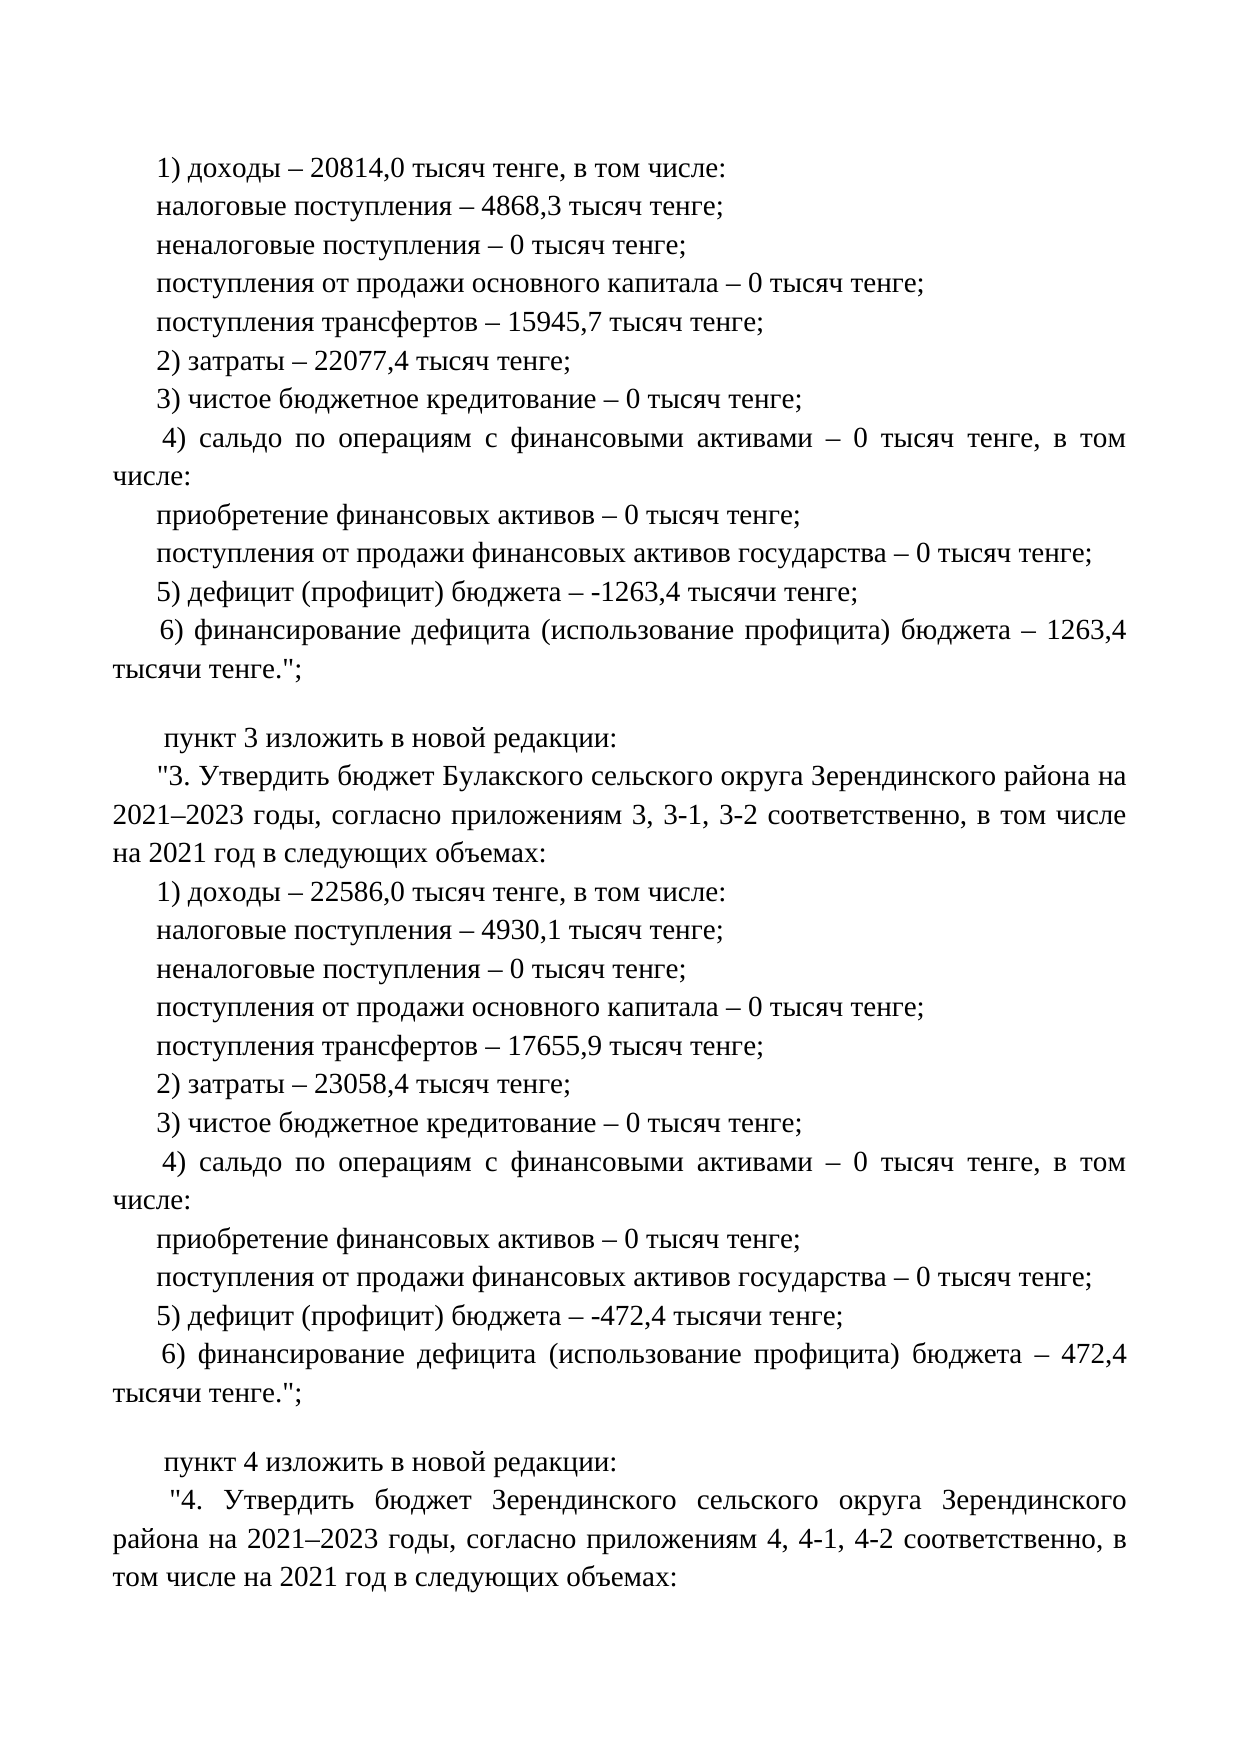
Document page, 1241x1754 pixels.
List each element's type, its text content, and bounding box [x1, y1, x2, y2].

text поступления от продажи основного капитала – 0 тысяч тенге; [112, 989, 1128, 1023]
text 3) чистое бюджетное кредитование – 0 тысяч тенге; [112, 1105, 1128, 1139]
text пункт 3 изложить в новой редакции: [112, 720, 1128, 753]
text пункт 4 изложить в новой редакции: [112, 1444, 1128, 1477]
text "4. Утвердить бюджет Зерендинского сельского округа Зерендинского района на 2021–2023 годы, согласно приложениям 4, 4-1, 4-2 соответственно, в том числе на 2021 год в следующих объемах: [112, 1482, 1128, 1593]
text поступления трансфертов – 17655,9 тысяч тенге; [112, 1028, 1128, 1062]
text 4) сальдо по операциям с финансовыми активами – 0 тысяч тенге, в том числе: [112, 420, 1128, 492]
text приобретение финансовых активов – 0 тысяч тенге; [112, 497, 1128, 530]
text налоговые поступления – 4930,1 тысяч тенге; [112, 912, 1128, 946]
text поступления трансфертов – 15945,7 тысяч тенге; [112, 304, 1128, 338]
text 5) дефицит (профицит) бюджета – -472,4 тысячи тенге; [112, 1298, 1128, 1331]
text 2) затраты – 23058,4 тысяч тенге; [112, 1067, 1128, 1100]
text 6) финансирование дефицита (использование профицита) бюджета – 1263,4 тысячи тенге."; [112, 612, 1128, 684]
text 1) доходы – 20814,0 тысяч тенге, в том числе: [112, 150, 1128, 183]
text поступления от продажи финансовых активов государства – 0 тысяч тенге; [112, 1259, 1128, 1293]
text 3) чистое бюджетное кредитование – 0 тысяч тенге; [112, 381, 1128, 415]
text приобретение финансовых активов – 0 тысяч тенге; [112, 1221, 1128, 1254]
text "3. Утвердить бюджет Булакского сельского округа Зерендинского района на 2021–2023 годы, согласно приложениям 3, 3-1, 3-2 соответственно, в том числе на 2021 год в следующих объемах: [112, 758, 1128, 869]
text 6) финансирование дефицита (использование профицита) бюджета – 472,4 тысячи тенге."; [112, 1336, 1128, 1408]
text неналоговые поступления – 0 тысяч тенге; [112, 227, 1128, 261]
text поступления от продажи финансовых активов государства – 0 тысяч тенге; [112, 535, 1128, 569]
text 1) доходы – 22586,0 тысяч тенге, в том числе: [112, 874, 1128, 907]
text налоговые поступления – 4868,3 тысяч тенге; [112, 188, 1128, 222]
text 2) затраты – 22077,4 тысяч тенге; [112, 343, 1128, 376]
text 4) сальдо по операциям с финансовыми активами – 0 тысяч тенге, в том числе: [112, 1144, 1128, 1216]
text 5) дефицит (профицит) бюджета – -1263,4 тысячи тенге; [112, 574, 1128, 607]
text поступления от продажи основного капитала – 0 тысяч тенге; [112, 266, 1128, 299]
text неналоговые поступления – 0 тысяч тенге; [112, 951, 1128, 984]
